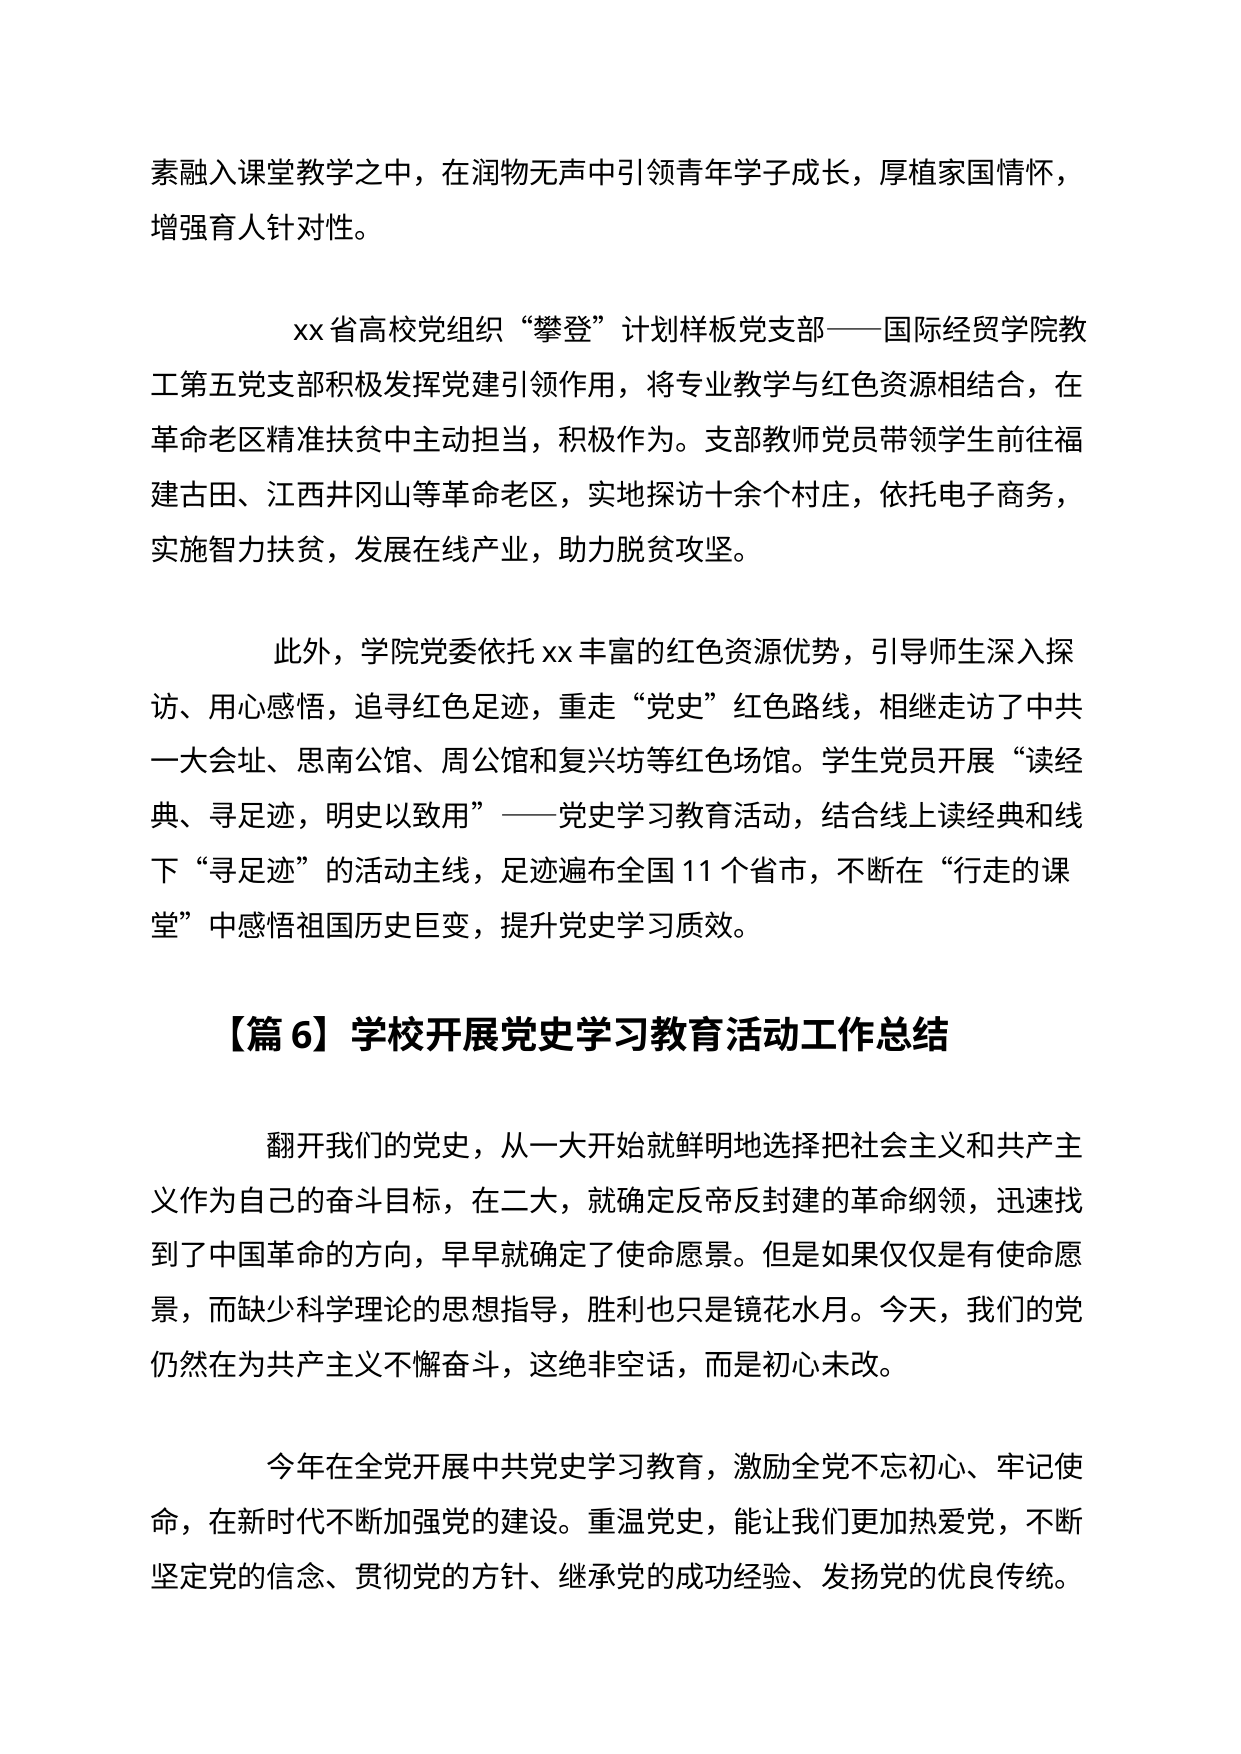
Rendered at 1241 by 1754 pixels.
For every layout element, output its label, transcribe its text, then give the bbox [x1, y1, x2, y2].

text xx省高校党组织“攀登”计划样板党支部——国际经贸学院教工第五党支部积极发挥党建引领作用，将专业教学与红色资源相结合，在革命老区精准扶贫中主动担当，积极作为。支部教师党员带领学生前往福建古田、江西井冈山等革命老区，实地探访十余个村庄，依托电子商务，实施智力扶贫，发展在线产业，助力脱贫攻坚。 [150, 307, 1090, 569]
text 翻开我们的党史，从一大开始就鲜明地选择把社会主义和共产主义作为自己的奋斗目标，在二大，就确定反帝反封建的革命纲领，迅速找到了中国革命的方向，早早就确定了使命愿景。但是如果仅仅是有使命愿景，而缺少科学理论的思想指导，胜利也只是镜花水月。今天，我们的党仍然在为共产主义不懈奋斗，这绝非空话，而是初心未改。 [150, 1122, 1090, 1384]
text 此外，学院党委依托xx丰富的红色资源优势，引导师生深入探访、用心感悟，追寻红色足迹，重走“党史”红色路线，相继走访了中共一大会址、思南公馆、周公馆和复兴坊等红色场馆。学生党员开展“读经典、寻足迹，明史以致用”——党史学习教育活动，结合线上读经典和线下“寻足迹”的活动主线，足迹遍布全国11个省市，不断在“行走的课堂”中感悟祖国历史巨变，提升党史学习质效。 [150, 628, 1090, 945]
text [150, 1443, 1090, 1596]
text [150, 150, 1090, 247]
text 【篇6】学校开展党史学习教育活动工作总结 [150, 1004, 1090, 1059]
